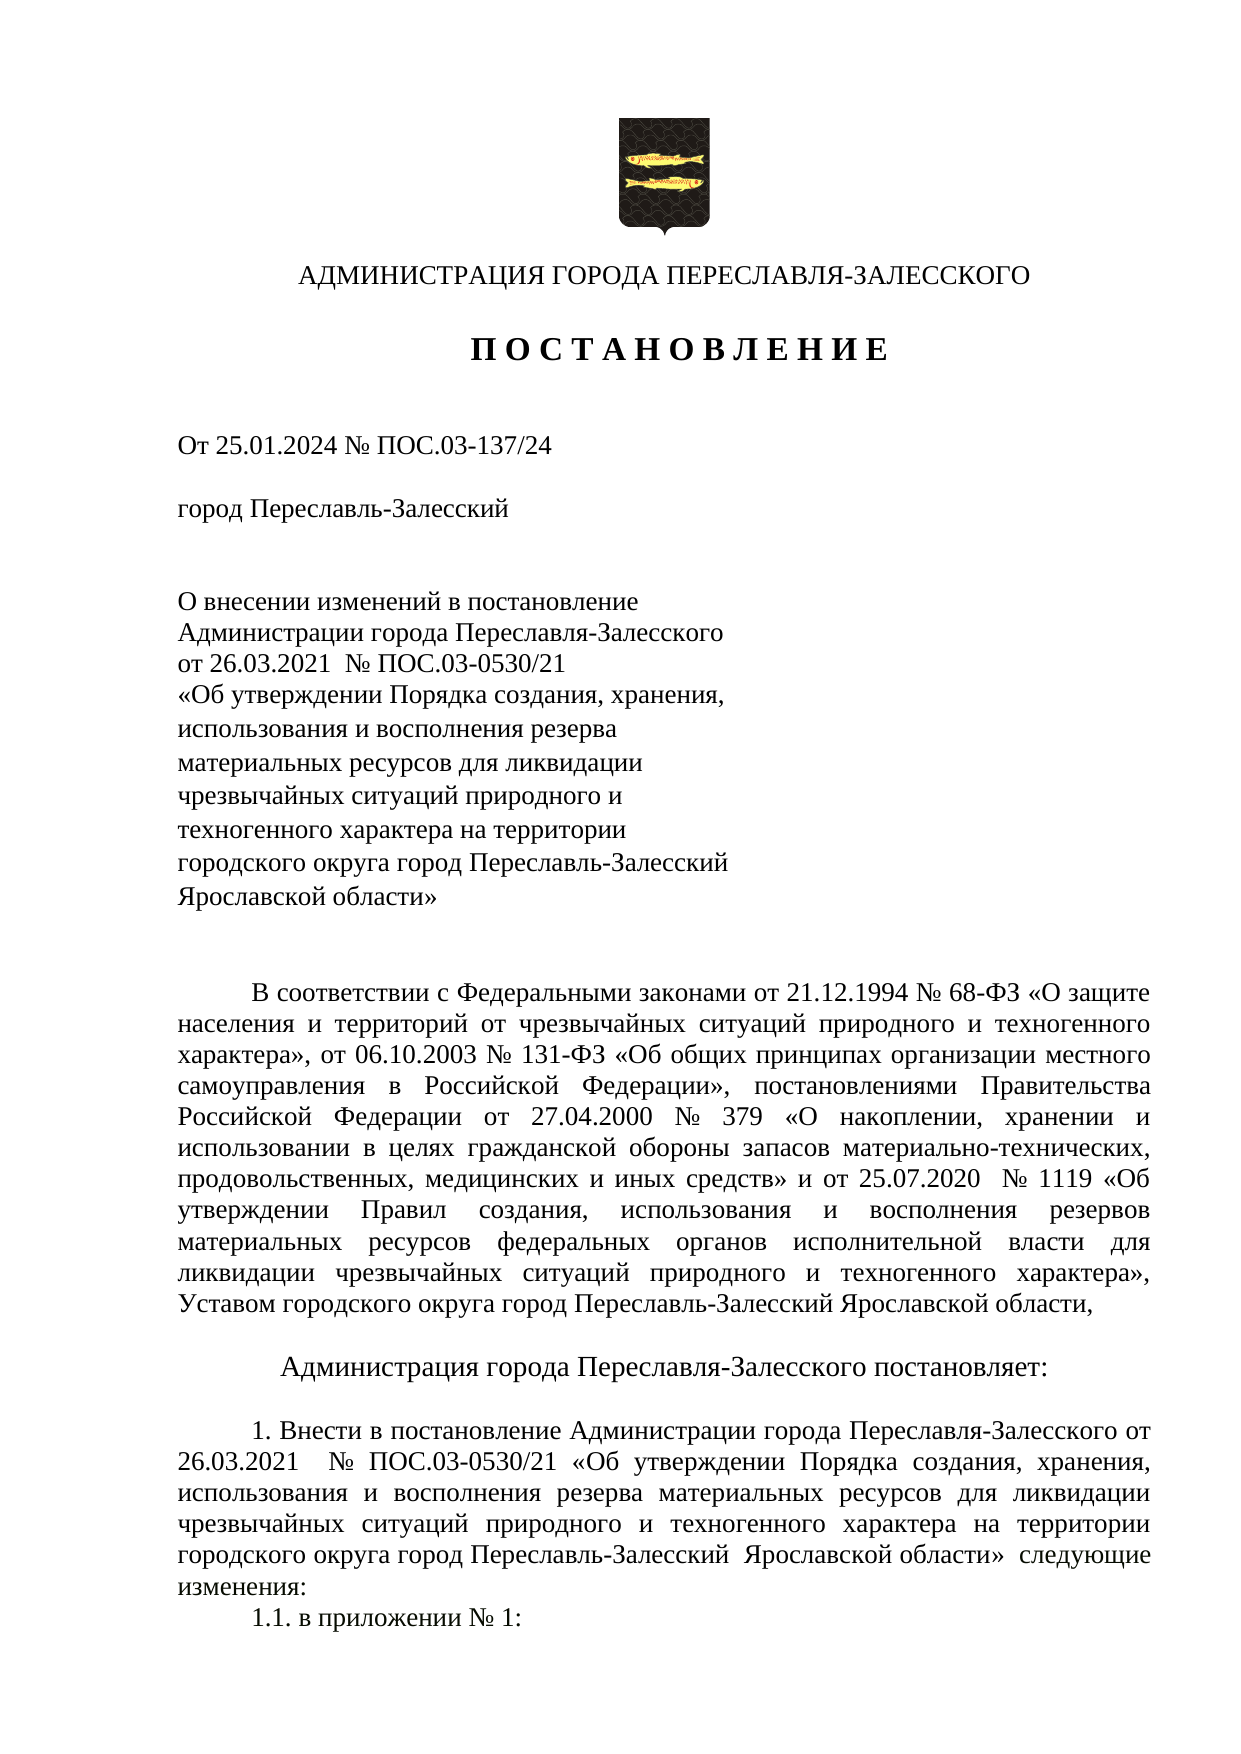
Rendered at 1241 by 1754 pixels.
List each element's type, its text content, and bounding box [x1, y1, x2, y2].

text «Об утверждении Порядка создания, хранения, [177, 678, 1152, 710]
text От 25.01.2024 № ПОС.03-137/24 [177, 429, 1152, 461]
text техногенного характера на территории [177, 813, 1152, 844]
text О внесении изменений в постановление [177, 585, 1152, 616]
text В соответствии с Федеральными законами от 21.12.1994 № 68-ФЗ «О защите населения и территорий от чрезвычайных ситуаций природного и техногенного характера», от 06.10.2003 № 131-ФЗ «Об общих принципах организации местного самоуправления в Российской Федерации», постановлениями Правительства Российской Федерации от 27.04.2000 № 379 «О накоплении, хранении и использовании в целях гражданской обороны запасов материально-технических, продовольственных, медицинских и иных средств» и от 25.07.2020 № 1119 «Об утверждении Правил создания, использования и восполнения резервов материальных ресурсов федеральных органов исполнительной власти для ликвидации чрезвычайных ситуаций природного и техногенного характера», Уставом городского округа город Переславль-Залесский Ярославской области, [177, 976, 1152, 1318]
text 1.1. в приложении № 1: [177, 1601, 1152, 1632]
text 1. Внести в постановление Администрации города Переславля-Залесского от 26.03.2021 № ПОС.03-0530/21 «Об утверждении Порядка создания, хранения, использования и восполнения резерва материальных ресурсов для ликвидации чрезвычайных ситуаций природного и техногенного характера на территории городского округа город Переславль-Залесский Ярославской области» следующие изменения: [177, 1414, 1152, 1601]
text материальных ресурсов для ликвидации [177, 746, 1152, 777]
text от 26.03.2021 № ПОС.03-0530/21 [177, 647, 1152, 678]
text Администрация города Переславля-Залесского постановляет: [177, 1349, 1152, 1383]
text П О С Т А Н О В Л Е Н И Е [207, 329, 1152, 367]
text город Переславль-Залесский [177, 492, 1152, 523]
text городского округа город Переславль-Залесский [177, 846, 1152, 877]
text Администрации города Переславля-Залесского [177, 616, 1152, 647]
text чрезвычайных ситуаций природного и [177, 779, 1152, 810]
text АДМИНИСТРАЦИЯ ГОРОДА ПЕРЕСЛАВЛЯ-ЗАЛЕССКОГО [177, 259, 1152, 290]
text Ярославской области» [177, 880, 1152, 911]
text использования и восполнения резерва [177, 712, 1152, 743]
